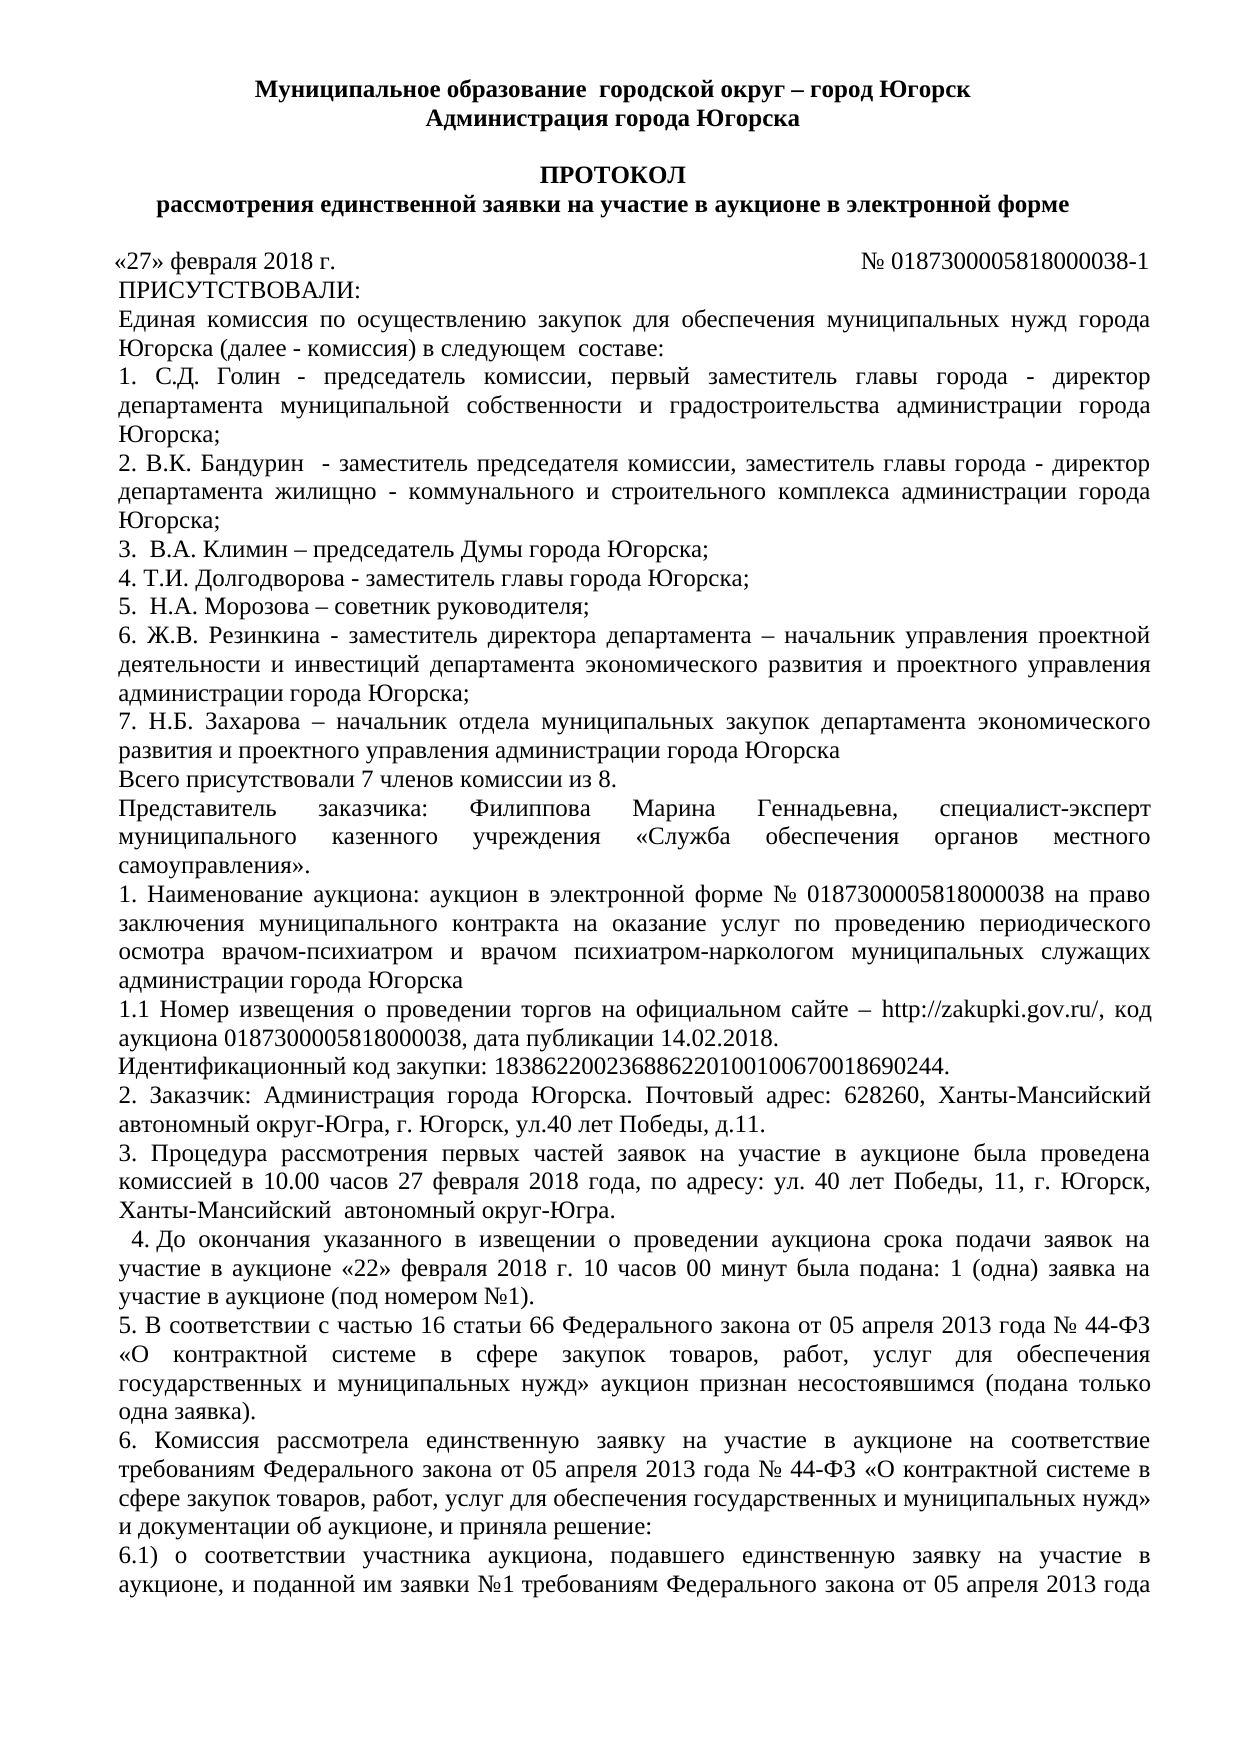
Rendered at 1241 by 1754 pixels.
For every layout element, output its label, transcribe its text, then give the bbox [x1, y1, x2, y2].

text Всего присутствовали 7 членов комиссии из 8. [118, 764, 1152, 793]
text 4. До окончания указанного в извещении о проведении аукциона срока подачи заявок на участие в аукционе «22» февраля 2018 г. 10 часов 00 минут была подана: 1 (одна) заявка на участие в аукционе (под номером №1). [118, 1224, 1152, 1310]
text 2. Заказчик: Администрация города Югорска. Почтовый адрес: 628260, Ханты-Мансийский автономный округ-Югра, г. Югорск, ул.40 лет Победы, д.11. [118, 1080, 1152, 1138]
text 6. Комиссия рассмотрела единственную заявку на участие в аукционе на соответствие требованиям Федерального закона от 05 апреля 2013 года № 44-ФЗ «О контрактной системе в сфере закупок товаров, работ, услуг для обеспечения государственных и муниципальных нужд» и документации об аукционе, и приняла решение: [118, 1425, 1152, 1540]
text Представитель заказчика: Филиппова Марина Геннадьевна, специалист-эксперт муниципального казенного учреждения «Служба обеспечения органов местного самоуправления». [118, 793, 1152, 879]
text 4. Т.И. Долгодворова - заместитель главы города Югорска; [118, 563, 1152, 591]
text 3. Процедура рассмотрения первых частей заявок на участие в аукционе была проведена комиссией в 10.00 часов 27 февраля 2018 года, по адресу: ул. 40 лет Победы, 11, г. Югорск, Ханты-Мансийский автономный округ-Югра. [118, 1138, 1152, 1224]
text 1. Наименование аукциона: аукцион в электронной форме № 0187300005818000038 на право заключения муниципального контракта на оказание услуг по проведению периодического осмотра врачом-психиатром и врачом психиатром-наркологом муниципальных служащих администрации города Югорска [118, 879, 1152, 994]
text «27» февраля 2018 г. № 0187300005818000038-1 [74, 246, 1152, 275]
text 1. С.Д. Голин - председатель комиссии, первый заместитель главы города - директор департамента муниципальной собственности и градостроительства администрации города Югорска; [118, 361, 1152, 448]
text Муниципальное образование городской округ – город Югорск [74, 74, 1152, 103]
text Единая комиссия по осуществлению закупок для обеспечения муниципальных нужд города Югорска (далее - комиссия) в следующем составе: [118, 304, 1152, 361]
text 2. В.К. Бандурин - заместитель председателя комиссии, заместитель главы города - директор департамента жилищно - коммунального и строительного комплекса администрации города Югорска; [118, 448, 1152, 534]
text 6. Ж.В. Резинкина - заместитель директора департамента – начальник управления проектной деятельности и инвестиций департамента экономического развития и проектного управления администрации города Югорска; [118, 620, 1152, 706]
text 3. В.А. Климин – председатель Думы города Югорска; [118, 534, 1152, 563]
text ПРОТОКОЛ [74, 160, 1152, 189]
text 5. Н.А. Морозова – советник руководителя; [118, 591, 1152, 620]
text 5. В соответствии с частью 16 статьи 66 Федерального закона от 05 апреля 2013 года № 44-ФЗ «О контрактной системе в сфере закупок товаров, работ, услуг для обеспечения государственных и муниципальных нужд» аукцион признан несостоявшимся (подана только одна заявка). [118, 1310, 1152, 1425]
text Идентификационный код закупки: 183862200236886220100100670018690244. [74, 1051, 1152, 1080]
text Администрация города Югорска [74, 103, 1152, 131]
text 1.1 Номер извещения о проведении торгов на официальном сайте – http://zakupki.gov.ru/, код аукциона 0187300005818000038, дата публикации 14.02.2018. [118, 994, 1152, 1051]
text ПРИСУТСТВОВАЛИ: [118, 275, 1152, 304]
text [118, 1540, 1152, 1598]
text 7. Н.Б. Захарова – начальник отдела муниципальных закупок департамента экономического развития и проектного управления администрации города Югорска [118, 706, 1152, 764]
text рассмотрения единственной заявки на участие в аукционе в электронной форме [74, 189, 1152, 218]
